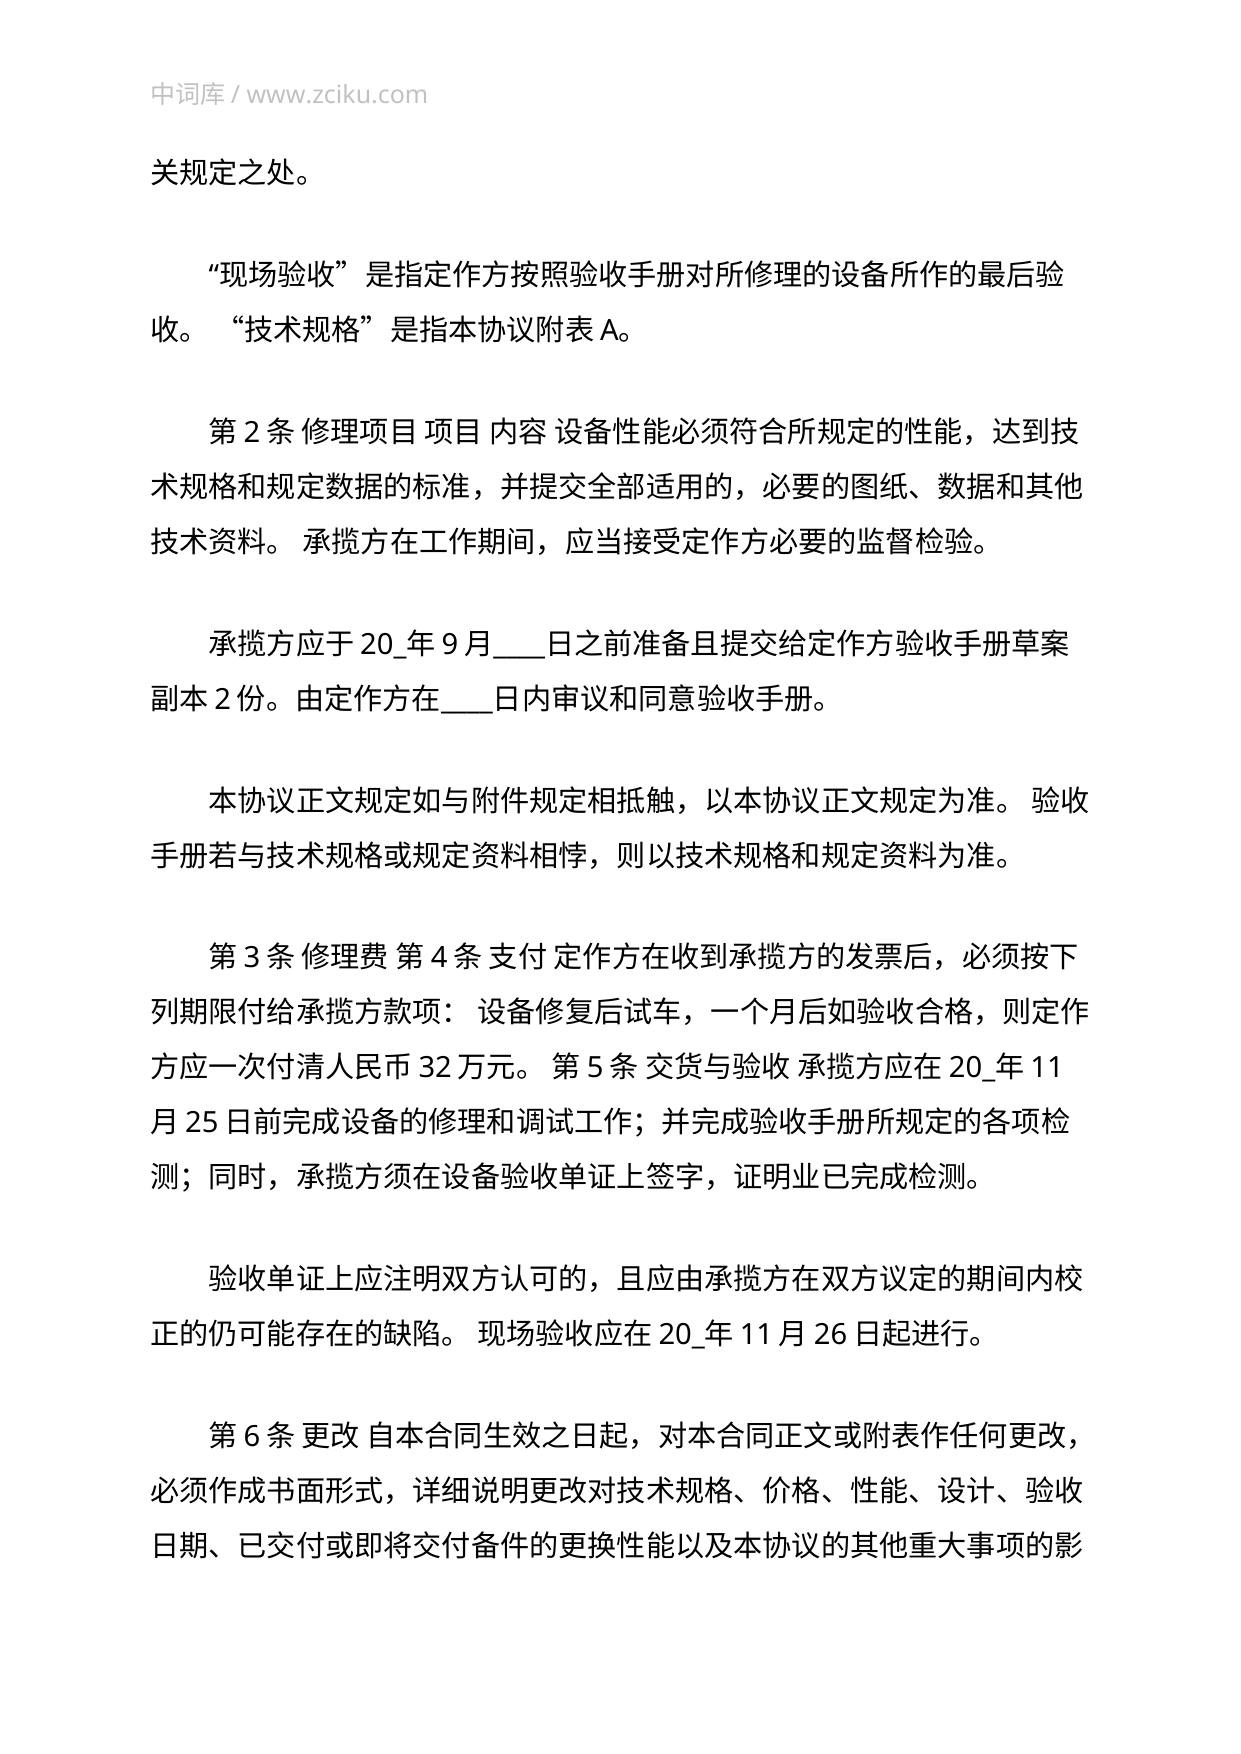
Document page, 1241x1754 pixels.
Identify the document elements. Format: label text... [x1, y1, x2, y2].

text 本协议正文规定如与附件规定相抵触，以本协议正文规定为准。 验收手册若与技术规格或规定资料相悖，则以技术规格和规定资料为准。 [150, 777, 1090, 874]
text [150, 1413, 1090, 1565]
text 第2条 修理项目 项目 内容 设备性能必须符合所规定的性能，达到技术规格和规定数据的标准，并提交全部适用的，必要的图纸、数据和其他技术资料。 承揽方在工作期间，应当接受定作方必要的监督检验。 [150, 409, 1090, 561]
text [150, 150, 1090, 192]
text 验收单证上应注明双方认可的，且应由承揽方在双方议定的期间内校正的仍可能存在的缺陷。 现场验收应在20_年11月26日起进行。 [150, 1256, 1090, 1353]
text 第3条 修理费 第4条 支付 定作方在收到承揽方的发票后，必须按下列期限付给承揽方款项： 设备修复后试车，一个月后如验收合格，则定作方应一次付清人民币32万元。 第5条 交货与验收 承揽方应在20_年11月25日前完成设备的修理和调试工作；并完成验收手册所规定的各项检测；同时，承揽方须在设备验收单证上签字，证明业已完成检测。 [150, 934, 1090, 1196]
text 承揽方应于20_年9月____日之前准备且提交给定作方验收手册草案副本2份。由定作方在____日内审议和同意验收手册。 [150, 620, 1090, 718]
text “现场验收”是指定作方按照验收手册对所修理的设备所作的最后验收。 “技术规格”是指本协议附表A。 [150, 252, 1090, 349]
